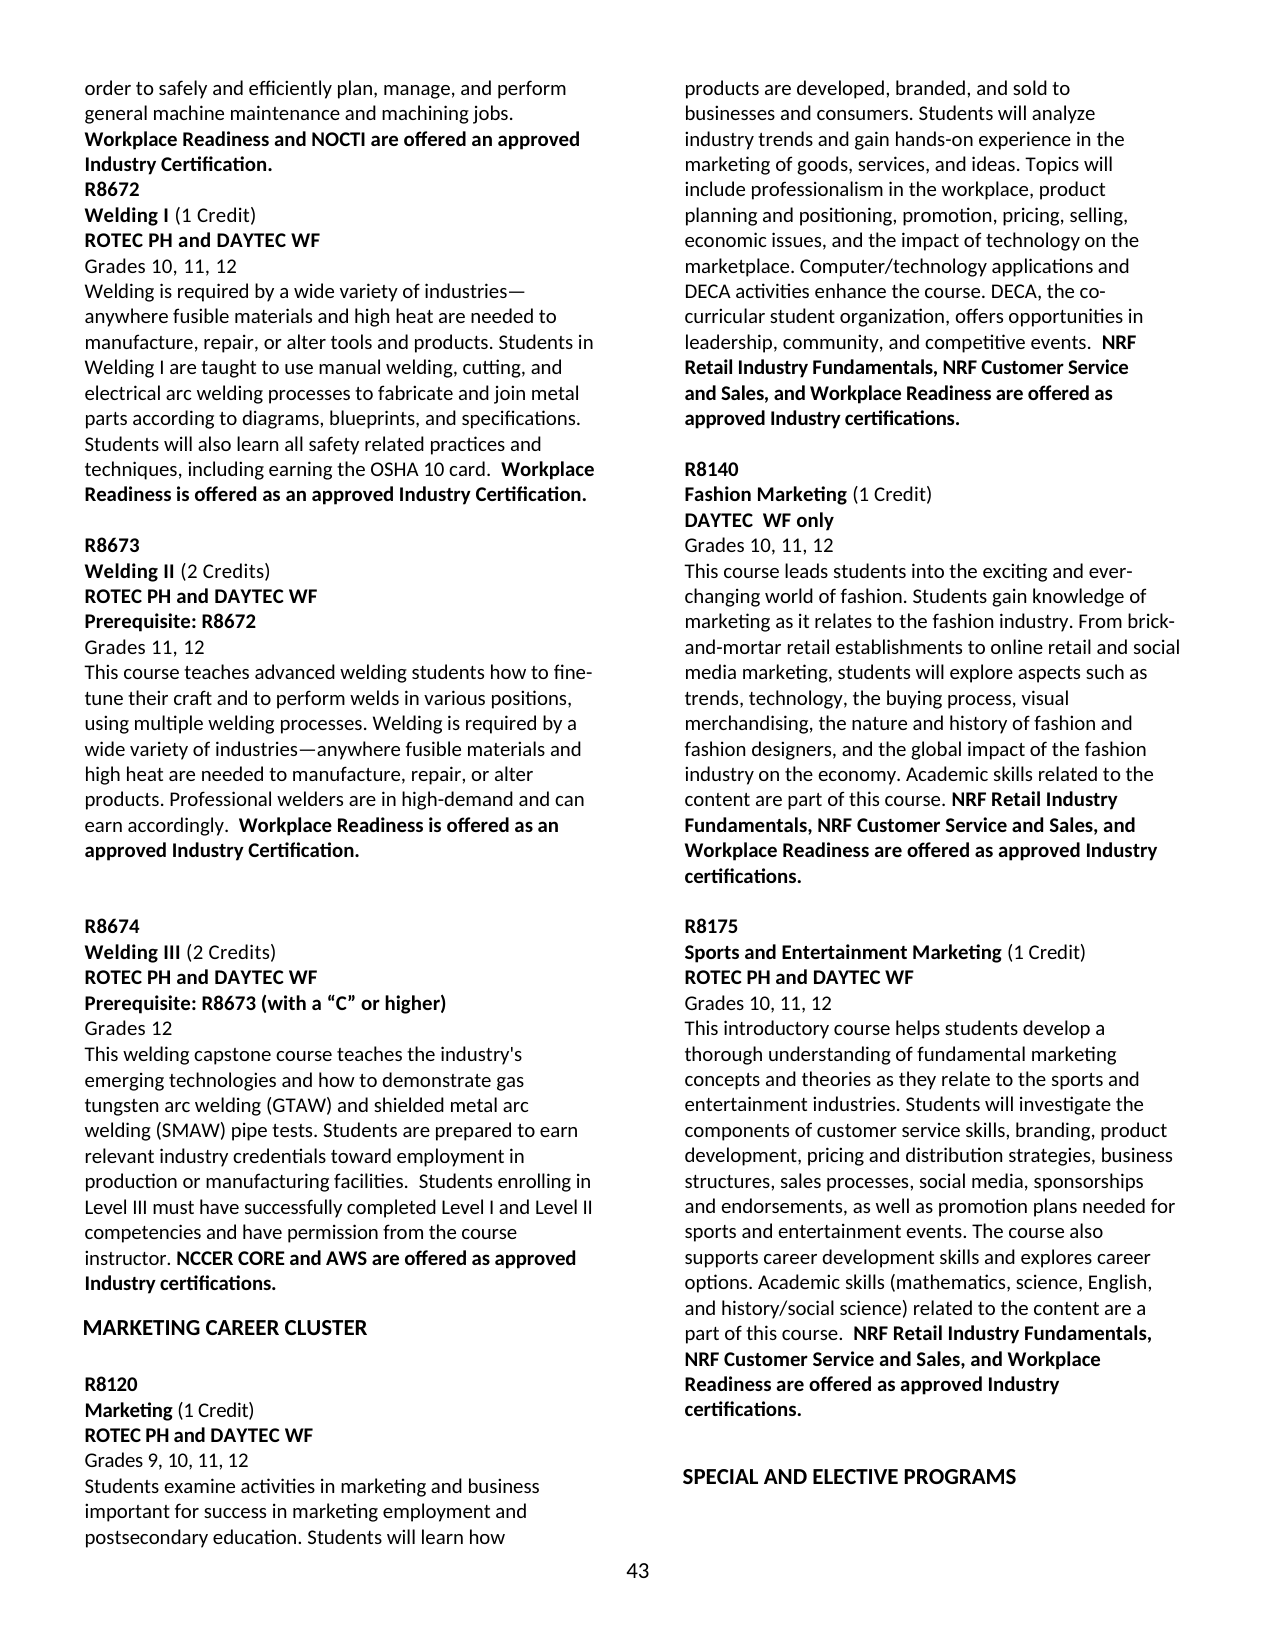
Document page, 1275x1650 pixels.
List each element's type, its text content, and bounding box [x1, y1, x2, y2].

text Fashion Marketing (1 Credit) [684, 482, 1200, 507]
text R8672 [84, 177, 600, 202]
text MARKETING CAREER CLUSTER [82, 1313, 600, 1341]
text SPECIAL AND ELECTIVE PROGRAMS [682, 1462, 1200, 1490]
text R8175 [684, 914, 1177, 939]
text Students examine activities in marketing and business important for success in marketing employment and postsecondary education. Students will learn how products are developed, branded, and sold to businesses and consumers. Students will analyze industry trends and gain hands-on experience in the marketing of goods, services, and ideas. Topics will include professionalism in the workplace, product planning and positioning, promotion, pricing, selling, economic issues, and the impact of technology on the marketplace. Computer/technology applications and DECA activities enhance the course. DECA, the co-curricular student organization, offers opportunities in leadership, community, and competitive events. NRF Retail Industry Fundamentals, NRF Customer Service and Sales, and Workplace Readiness are offered as approved Industry certifications. [684, 75, 1155, 431]
text R8120 [84, 1371, 555, 1397]
text ROTEC PH and DAYTEC WF [84, 964, 600, 990]
text ROTEC PH and DAYTEC WF [84, 583, 600, 609]
text Grades 10, 11, 12 [84, 253, 600, 278]
text This introductory course helps students develop a thorough understanding of fundamental marketing concepts and theories as they relate to the sports and entertainment industries. Students will investigate the components of customer service skills, branding, product development, pricing and distribution strategies, business structures, sales processes, social media, sponsorships and endorsements, as well as promotion plans needed for sports and entertainment events. The course also supports career development skills and explores career options. Academic skills (mathematics, science, English, and history/social science) related to the content are a part of this course. NRF Retail Industry Fundamentals, NRF Customer Service and Sales, and Workplace Readiness are offered as approved Industry certifications. [684, 1015, 1177, 1422]
text This course teaches advanced welding students how to fine-tune their craft and to perform welds in various positions, using multiple welding processes. Welding is required by a wide variety of industries—anywhere fusible materials and high heat are needed to manufacture, repair, or alter products. Professional welders are in high-demand and can earn accordingly. Workplace Readiness is offered as an approved Industry Certification. [84, 659, 600, 863]
text Welding II (2 Credits) [84, 558, 600, 583]
text Grades 12 [84, 1015, 600, 1041]
text R8140 [684, 456, 1200, 482]
text Sports and Entertainment Marketing (1 Credit) [684, 939, 1177, 964]
text Grades 9, 10, 11, 12 [84, 1448, 555, 1473]
text Prerequisite: R8673 (with a “C” or higher) [84, 990, 600, 1015]
text Grades 10, 11, 12 [684, 532, 1200, 558]
text This course leads students into the exciting and ever-changing world of fashion. Students gain knowledge of marketing as it relates to the fashion industry. From brick-and-mortar retail establishments to online retail and social media marketing, students will explore aspects such as trends, technology, the buying process, visual merchandising, the nature and history of fashion and fashion designers, and the global impact of the fashion industry on the economy. Academic skills related to the content are part of this course. NRF Retail Industry Fundamentals, NRF Customer Service and Sales, and Workplace Readiness are offered as approved Industry certifications. [684, 558, 1200, 888]
text Welding I (1 Credit) [84, 202, 600, 227]
text Welding III (2 Credits) [84, 939, 600, 964]
text Welding is required by a wide variety of industries—anywhere fusible materials and high heat are needed to manufacture, repair, or alter tools and products. Students in Welding I are taught to use manual welding, cutting, and electrical arc welding processes to fabricate and join metal parts according to diagrams, blueprints, and specifications. Students will also learn all safety related practices and techniques, including earning the OSHA 10 card. Workplace Readiness is offered as an approved Industry Certification. [84, 278, 600, 507]
text ROTEC PH and DAYTEC WF [84, 1422, 555, 1448]
text Grades 11, 12 [84, 634, 600, 659]
text Marketing (1 Credit) [84, 1397, 555, 1422]
text ROTEC PH and DAYTEC WF [684, 964, 1177, 990]
text R8673 [84, 532, 600, 558]
text This welding capstone course teaches the industry's emerging technologies and how to demonstrate gas tungsten arc welding (GTAW) and shielded metal arc welding (SMAW) pipe tests. Students are prepared to earn relevant industry credentials toward employment in production or manufacturing facilities. Students enrolling in Level III must have successfully completed Level I and Level II competencies and have permission from the course instructor. NCCER CORE and AWS are offered as approved Industry certifications. [84, 1041, 600, 1296]
text R8674 [84, 914, 600, 939]
text DAYTEC WF only [684, 507, 1200, 532]
text Grades 10, 11, 12 [684, 990, 1177, 1015]
text Prerequisite: R8672 [84, 609, 600, 634]
text ROTEC PH and DAYTEC WF [84, 227, 600, 253]
